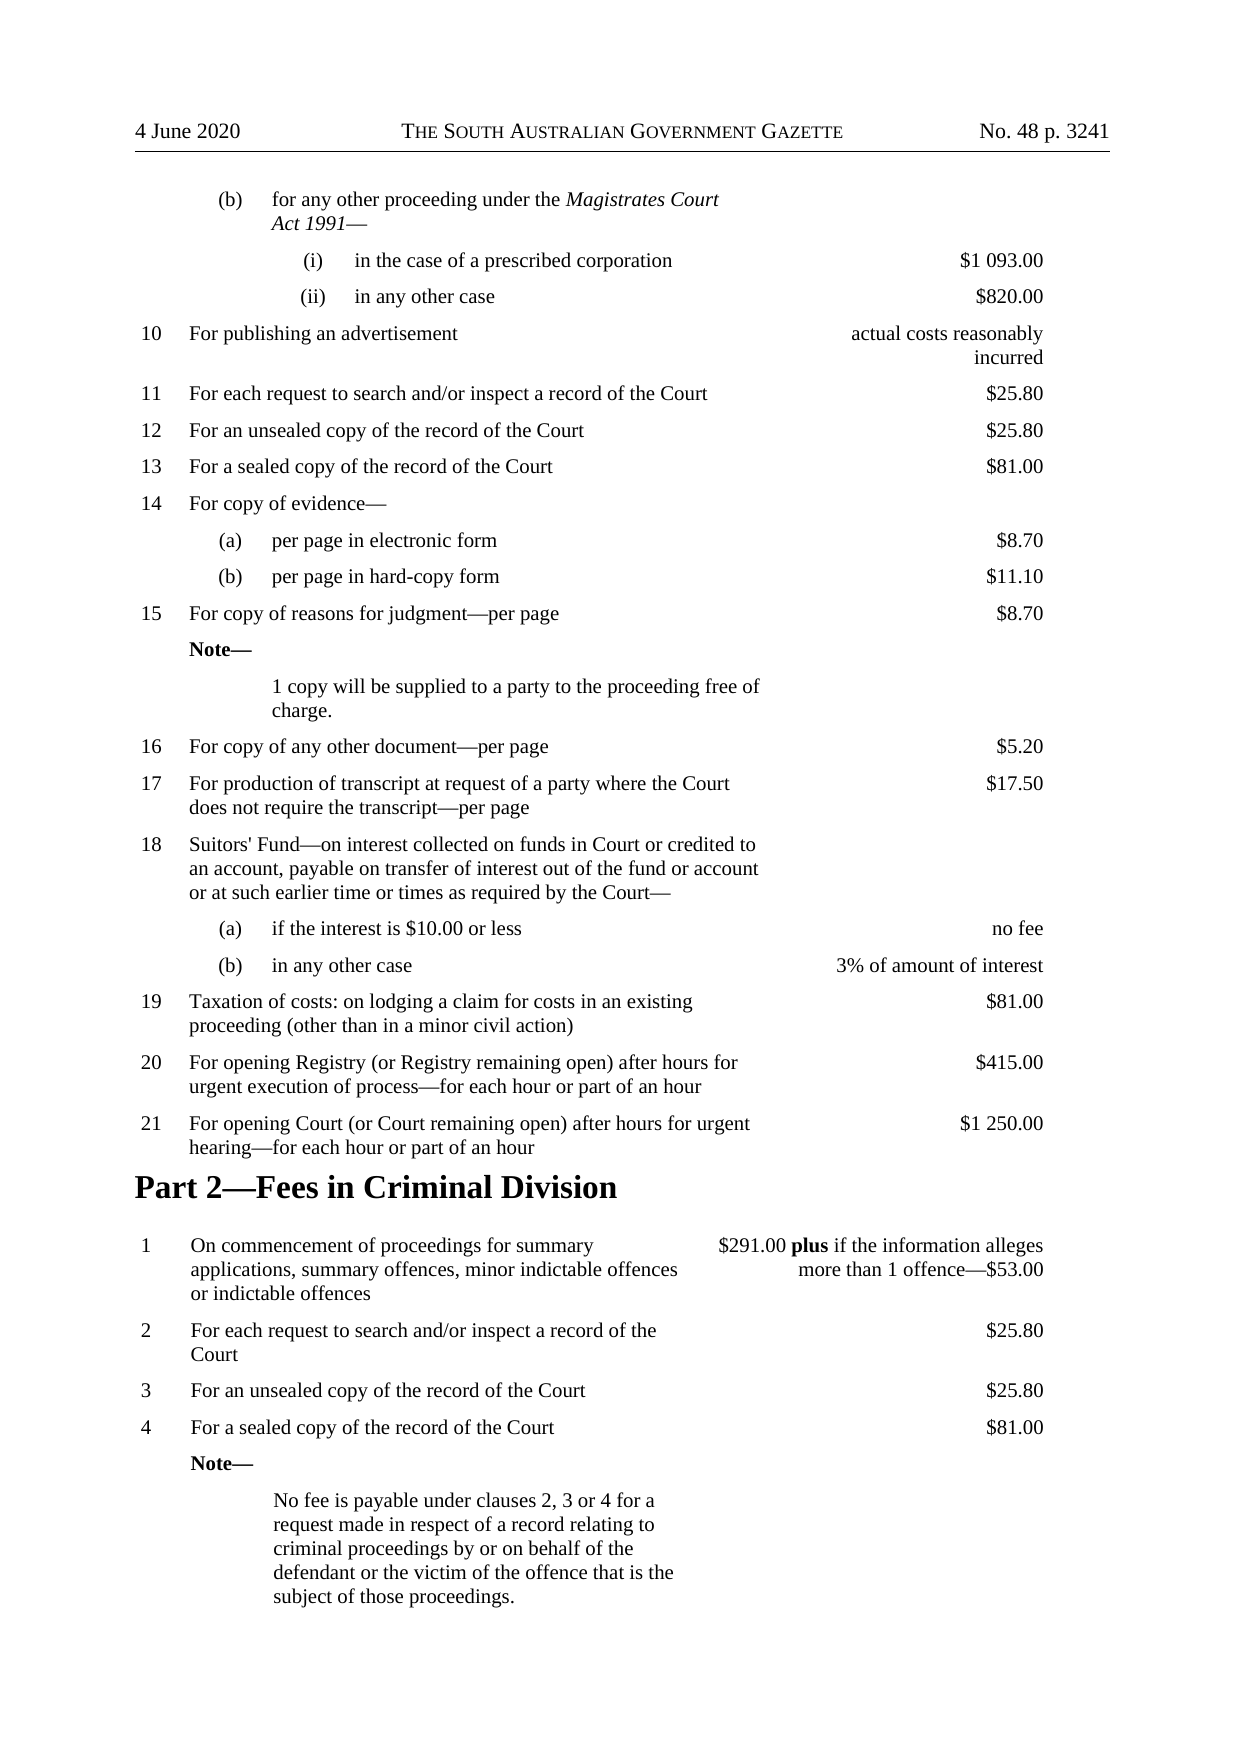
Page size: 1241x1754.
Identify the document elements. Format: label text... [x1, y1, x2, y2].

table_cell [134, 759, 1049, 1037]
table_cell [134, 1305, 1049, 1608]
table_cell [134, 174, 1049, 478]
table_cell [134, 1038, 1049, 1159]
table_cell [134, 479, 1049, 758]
text Part 2—Fees in Criminal Division [134, 1167, 1109, 1205]
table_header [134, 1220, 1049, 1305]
